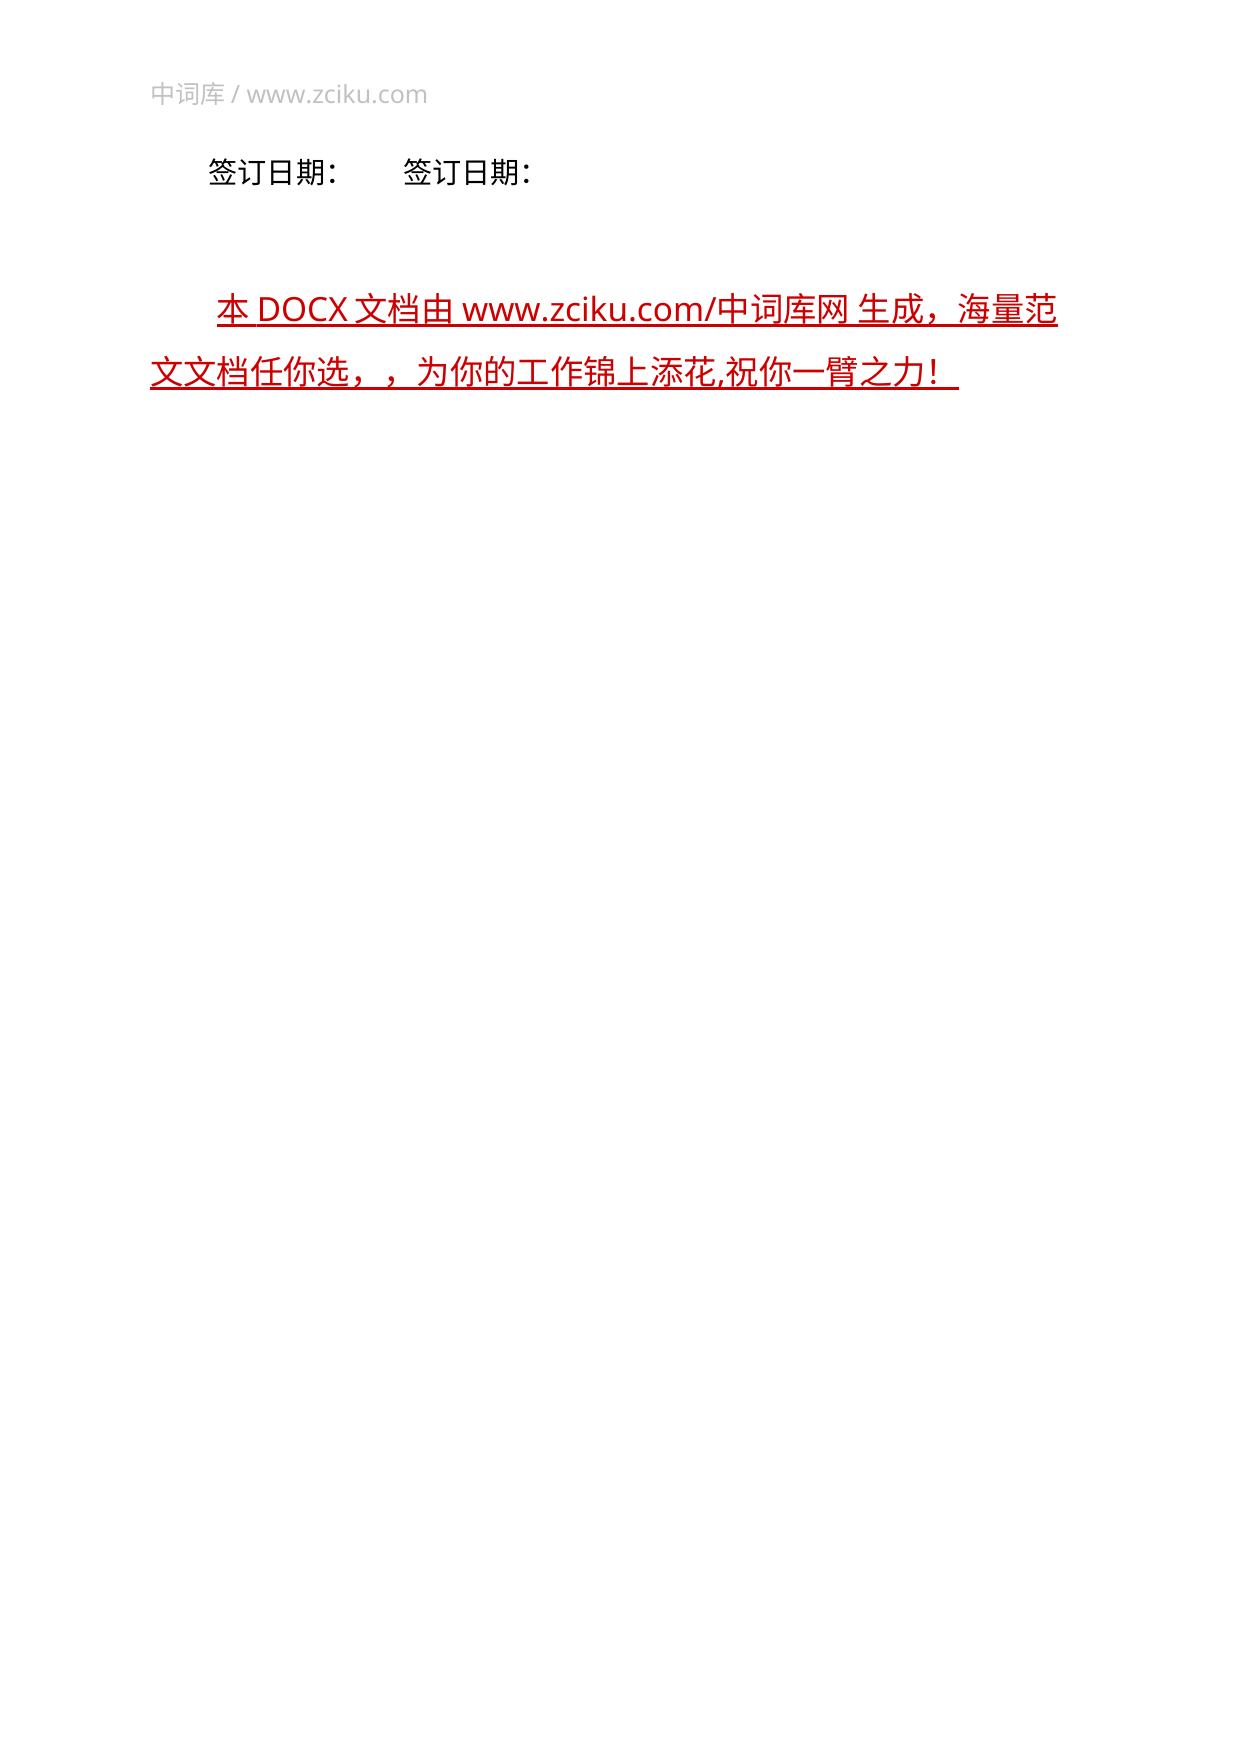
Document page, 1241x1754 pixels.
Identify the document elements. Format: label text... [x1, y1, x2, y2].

text 本DOCX文档由 www.zciku.com/中词库网 生成，海量范文文档任你选，，为你的工作锦上添花,祝你一臂之力！ [150, 283, 1090, 394]
text 签订日期： 签订日期： [150, 150, 1090, 192]
